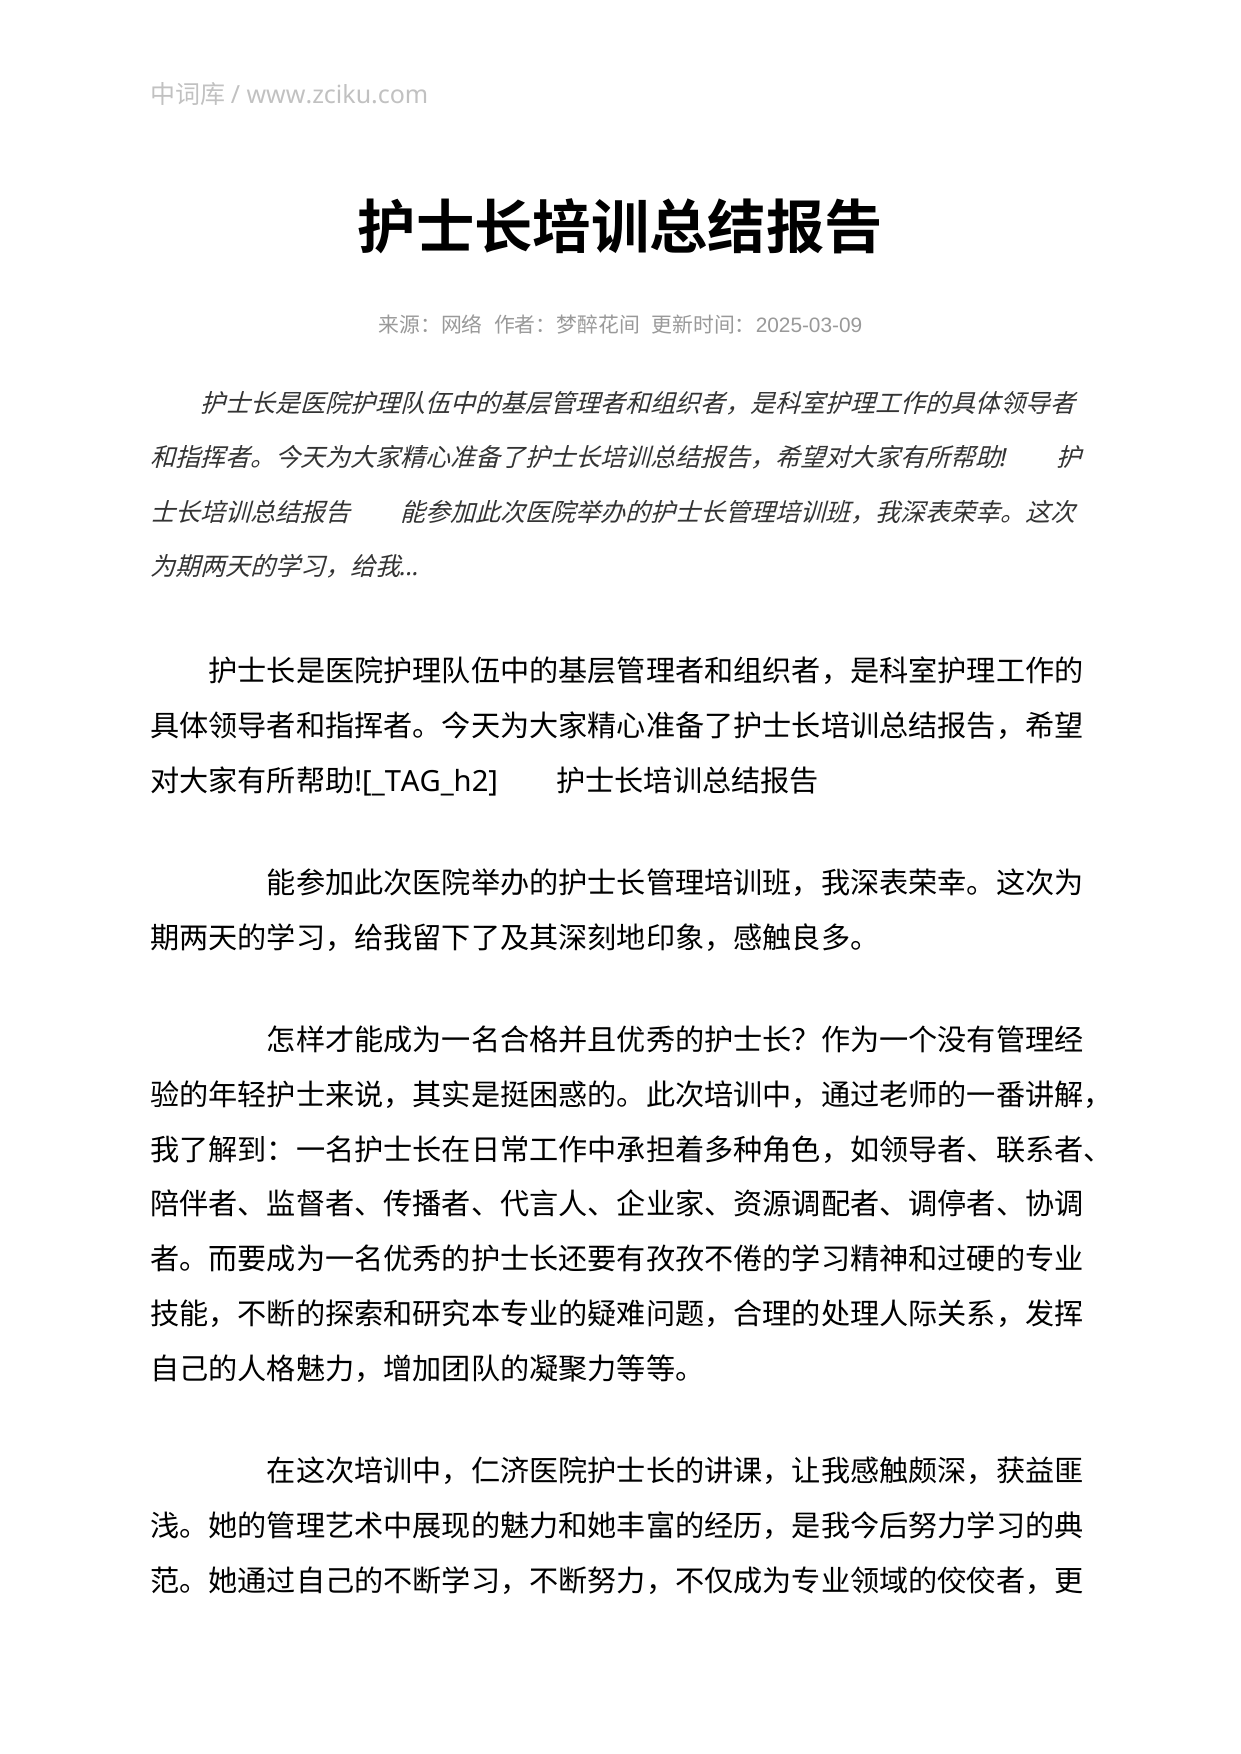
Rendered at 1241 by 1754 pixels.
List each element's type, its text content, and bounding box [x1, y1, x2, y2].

text 护士长是医院护理队伍中的基层管理者和组织者，是科室护理工作的具体领导者和指挥者。今天为大家精心准备了护士长培训总结报告，希望对大家有所帮助![_TAG_h2] 护士长培训总结报告 [150, 648, 1090, 800]
text 护士长是医院护理队伍中的基层管理者和组织者，是科室护理工作的具体领导者和指挥者。今天为大家精心准备了护士长培训总结报告，希望对大家有所帮助! 护士长培训总结报告 能参加此次医院举办的护士长管理培训班，我深表荣幸。这次为期两天的学习，给我... [150, 383, 1090, 583]
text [150, 1447, 1090, 1599]
text 能参加此次医院举办的护士长管理培训班，我深表荣幸。这次为期两天的学习，给我留下了及其深刻地印象，感触良多。 [150, 859, 1090, 957]
subtitle 护士长培训总结报告 [150, 181, 1090, 266]
text 来源：网络 作者：梦醉花间 更新时间：2025-03-09 [150, 313, 1090, 337]
text 怎样才能成为一名合格并且优秀的护士长？作为一个没有管理经验的年轻护士来说，其实是挺困惑的。此次培训中，通过老师的一番讲解，我了解到：一名护士长在日常工作中承担着多种角色，如领导者、联系者、陪伴者、监督者、传播者、代言人、企业家、资源调配者、调停者、协调者。而要成为一名优秀的护士长还要有孜孜不倦的学习精神和过硬的专业技能，不断的探索和研究本专业的疑难问题，合理的处理人际关系，发挥自己的人格魅力，增加团队的凝聚力等等。 [150, 1016, 1090, 1388]
